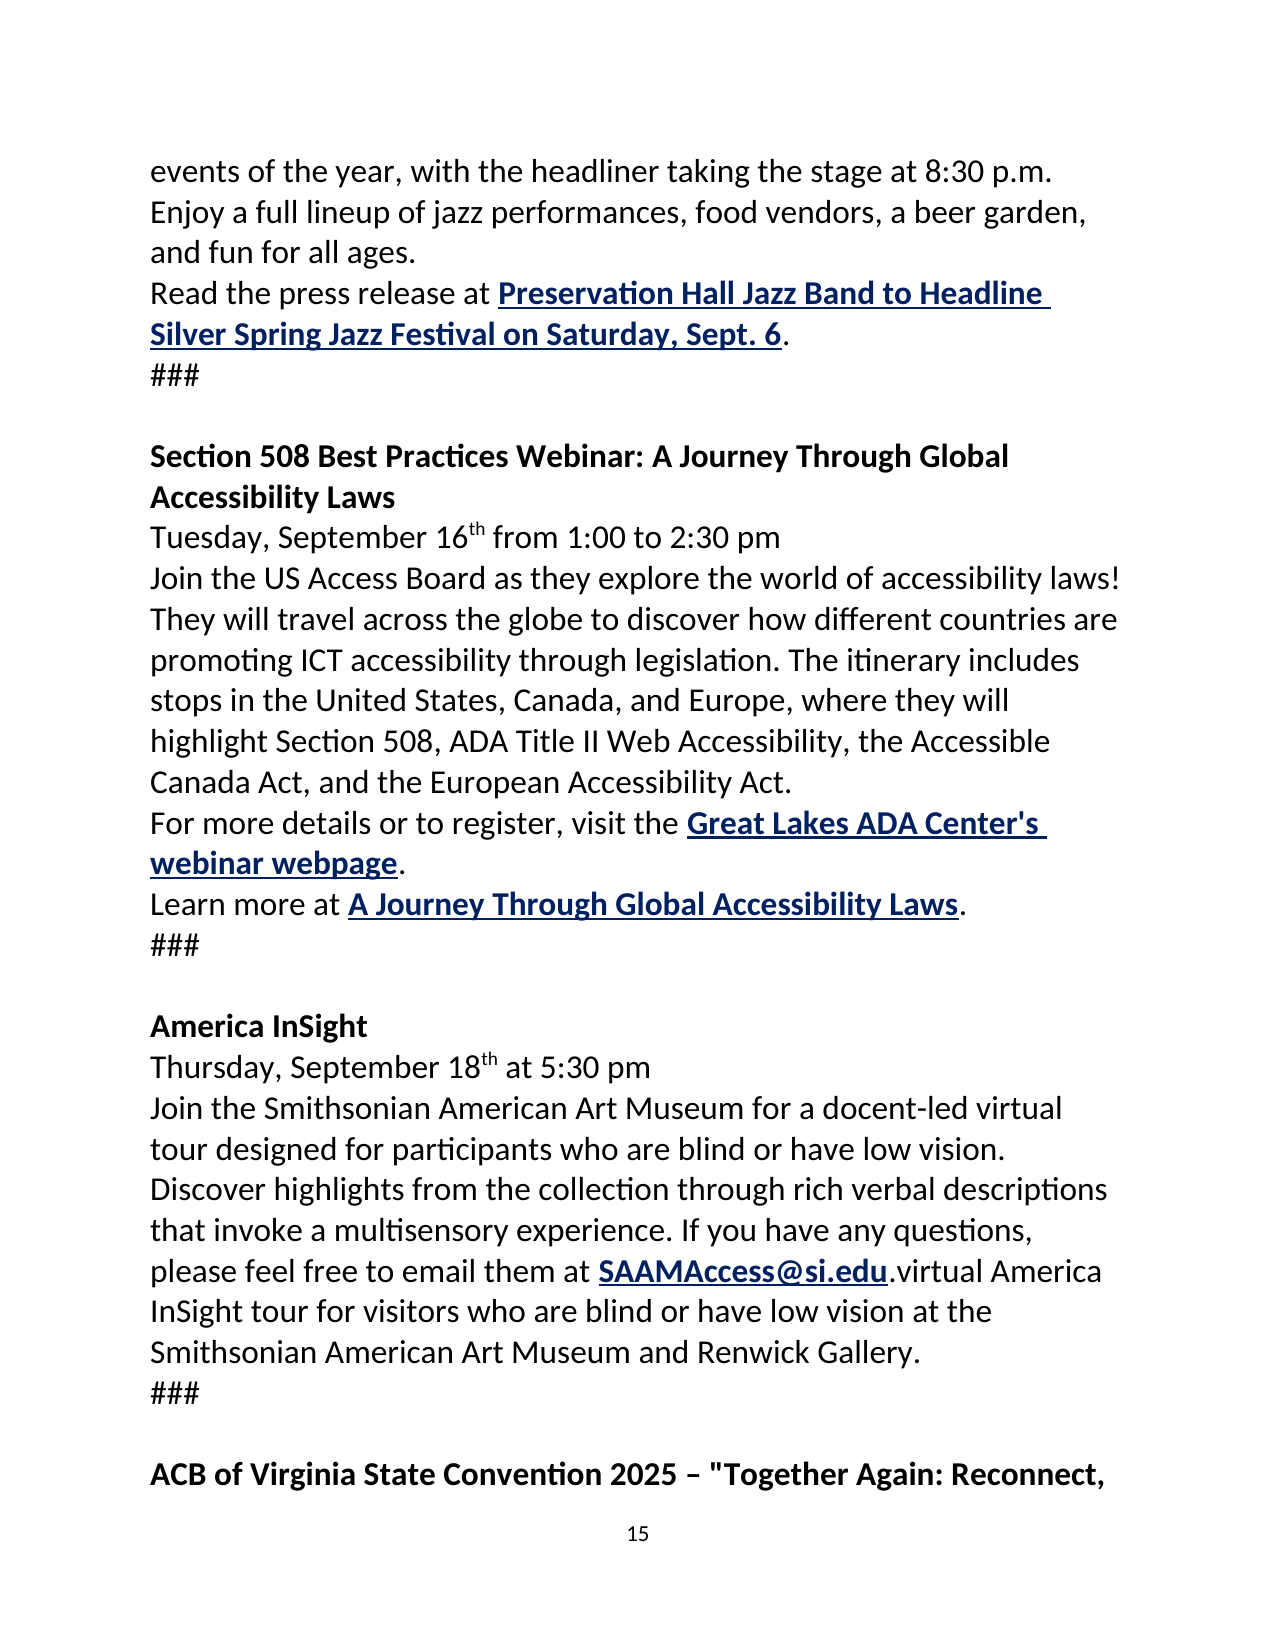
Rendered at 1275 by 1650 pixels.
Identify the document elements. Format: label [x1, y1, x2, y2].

table_header [150, 150, 1125, 1494]
